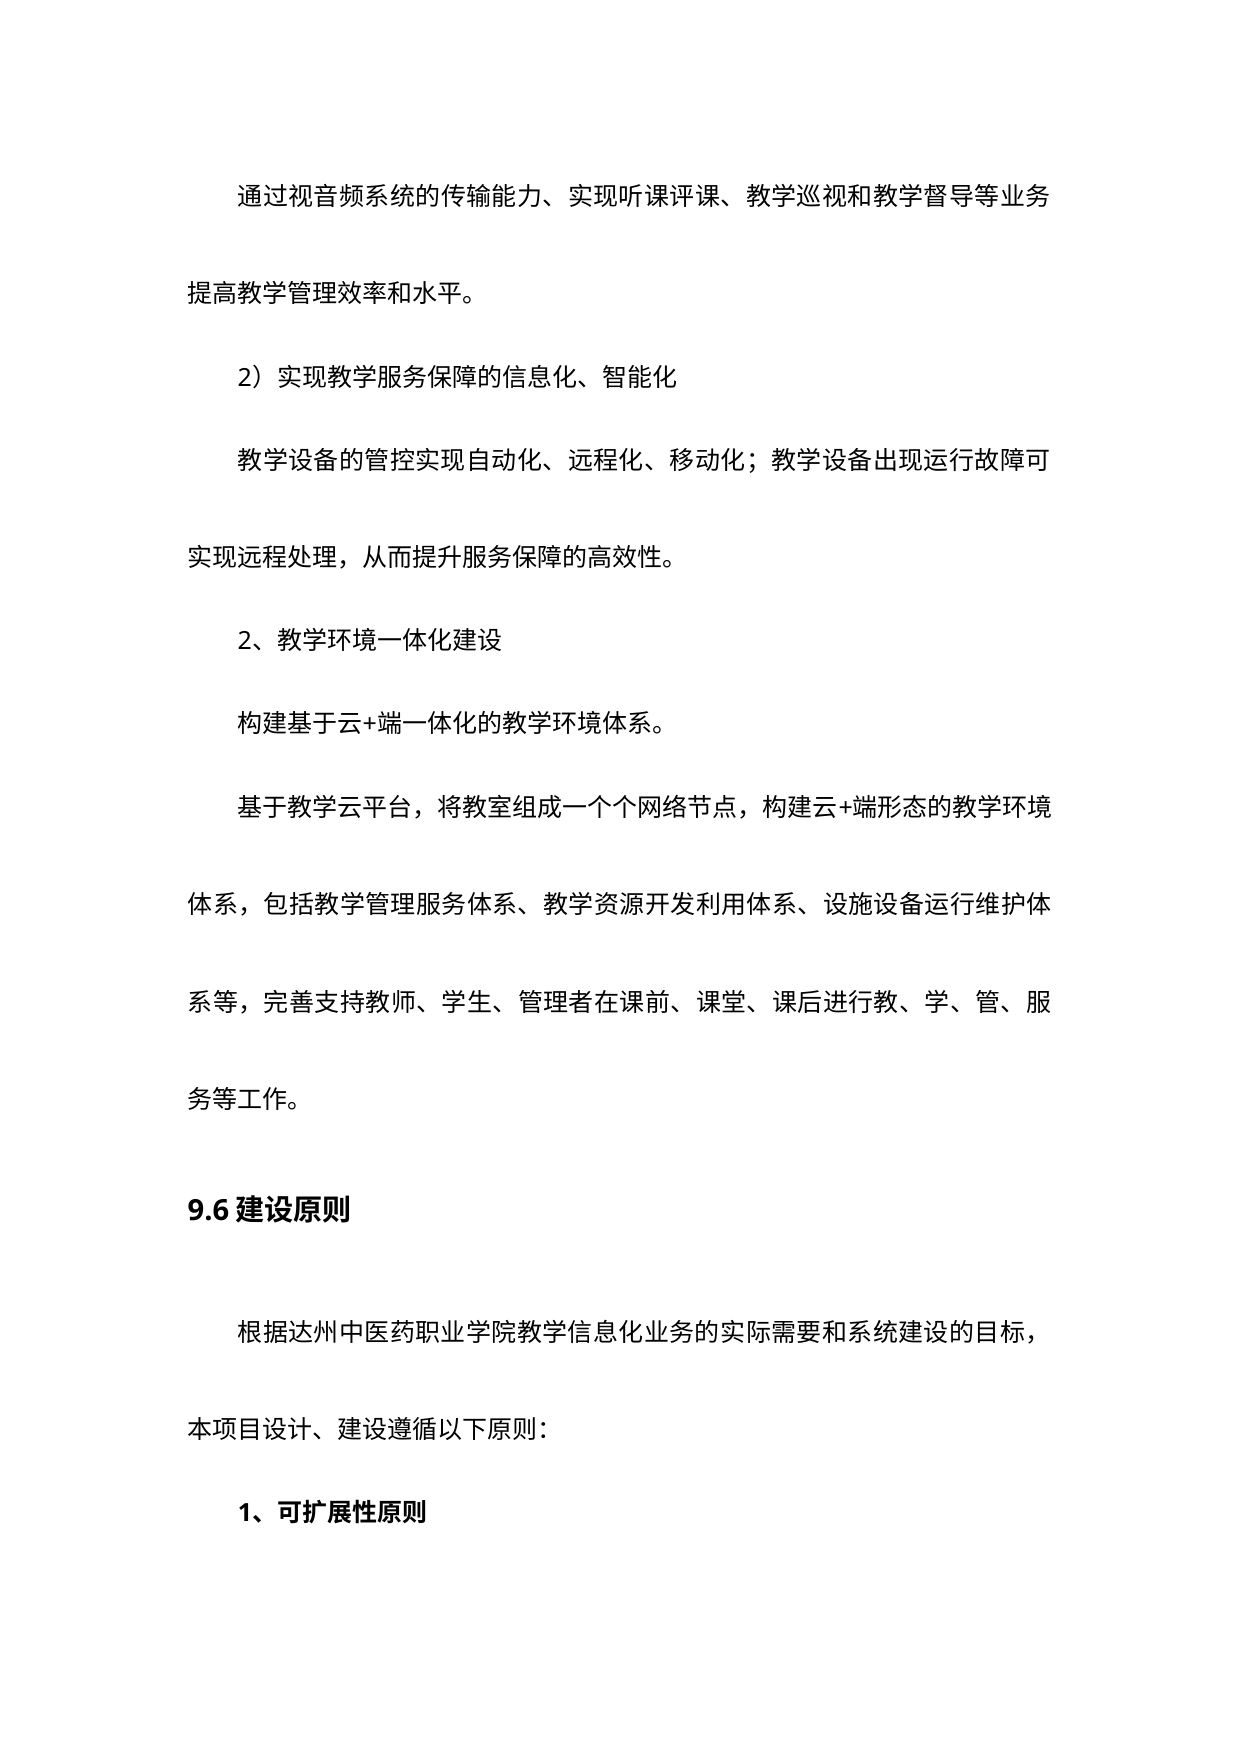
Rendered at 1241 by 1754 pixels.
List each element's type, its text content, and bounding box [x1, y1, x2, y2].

text 构建基于云+端一体化的教学环境体系。 [187, 689, 1053, 754]
text 2、教学环境一体化建设 [187, 606, 1053, 671]
text 通过视音频系统的传输能力、实现听课评课、教学巡视和教学督导等业务提高教学管理效率和水平。 [187, 162, 1053, 324]
text 2）实现教学服务保障的信息化、智能化 [187, 343, 1053, 408]
subtitle 9.6建设原则 [187, 1175, 1053, 1240]
text 教学设备的管控实现自动化、远程化、移动化；教学设备出现运行故障可实现远程处理，从而提升服务保障的高效性。 [187, 426, 1053, 588]
text 1、可扩展性原则 [187, 1478, 1053, 1543]
text 根据达州中医药职业学院教学信息化业务的实际需要和系统建设的目标，本项目设计、建设遵循以下原则： [187, 1298, 1053, 1460]
text 基于教学云平台，将教室组成一个个网络节点，构建云+端形态的教学环境体系，包括教学管理服务体系、教学资源开发利用体系、设施设备运行维护体系等，完善支持教师、学生、管理者在课前、课堂、课后进行教、学、管、服务等工作。 [187, 773, 1053, 1130]
